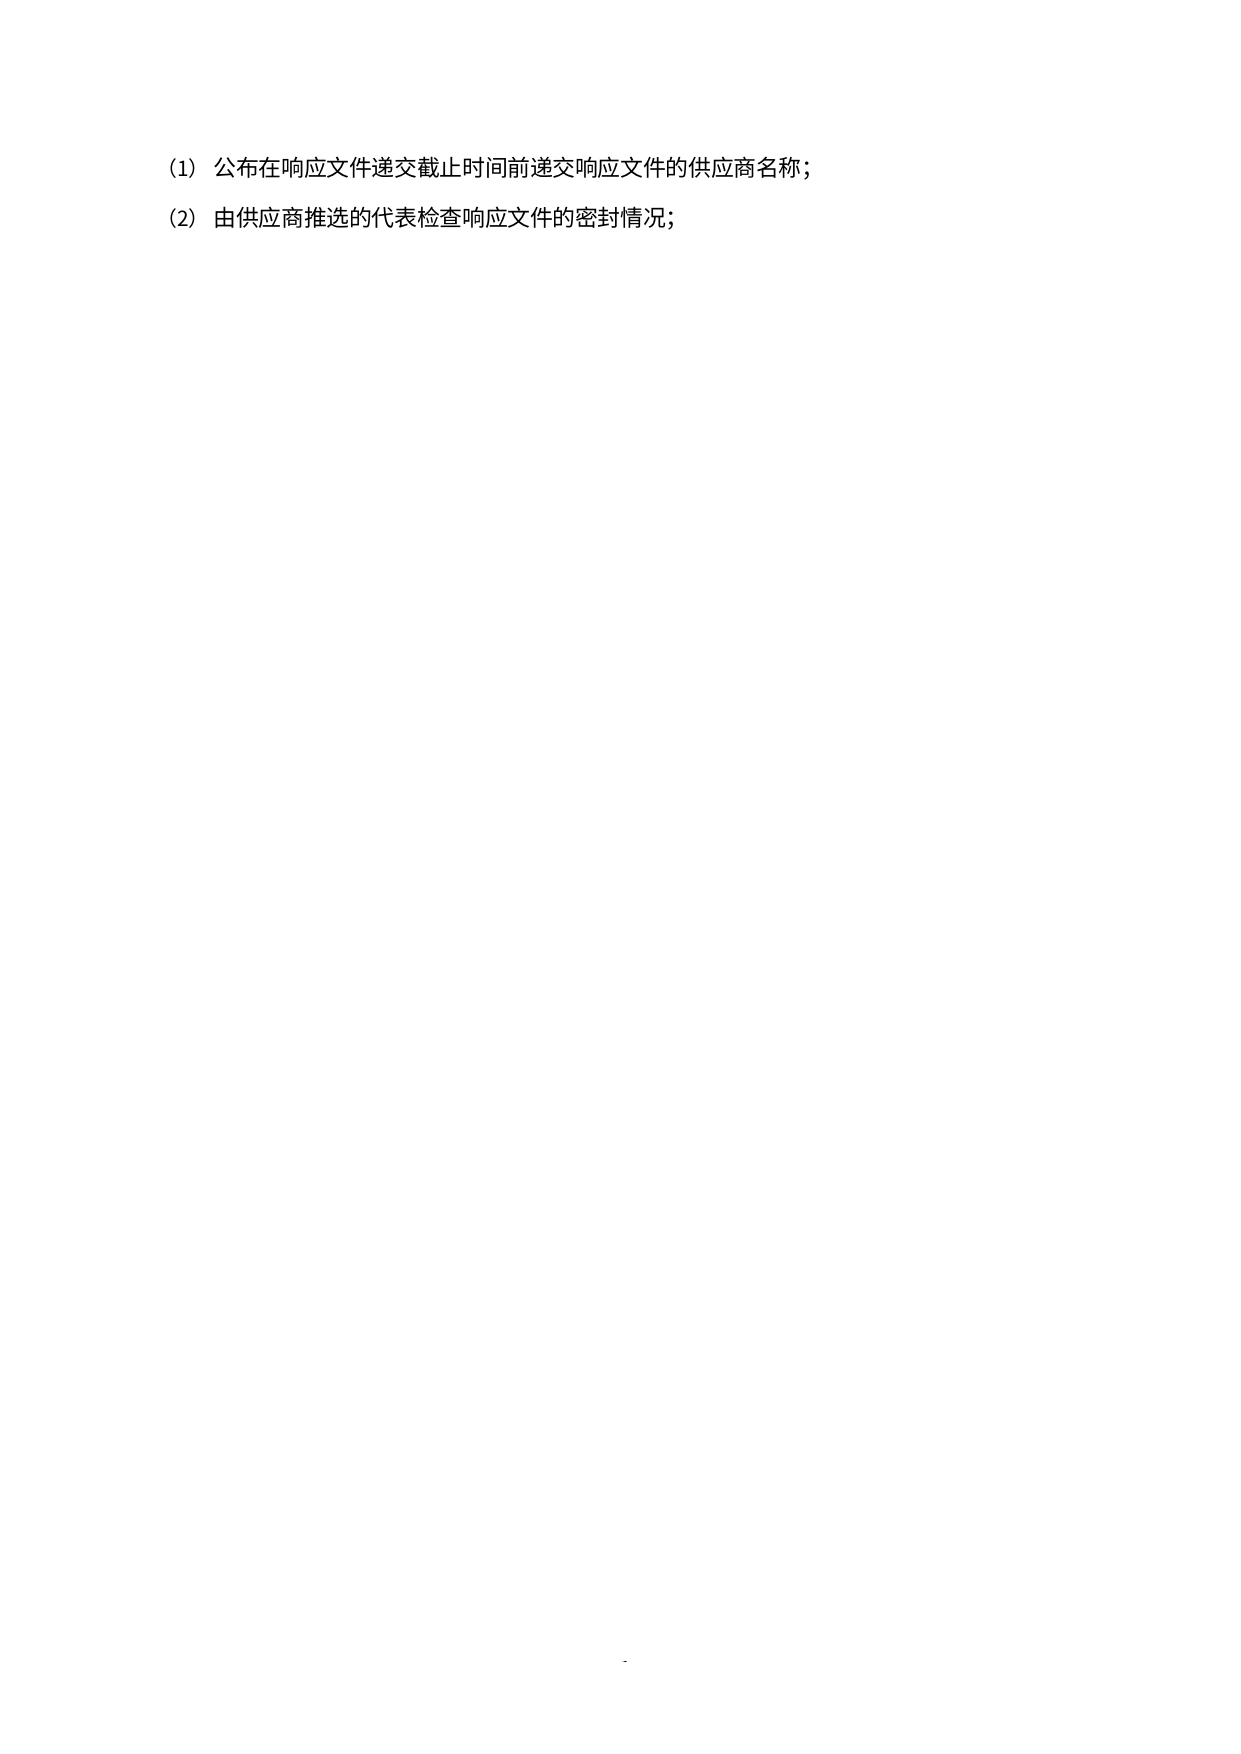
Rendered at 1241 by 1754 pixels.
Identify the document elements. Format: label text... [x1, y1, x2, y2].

subtitle 由供应商推选的代表检查响应文件的密封情况； [156, 200, 1153, 233]
subtitle 公布在响应文件递交截止时间前递交响应文件的供应商名称； [156, 150, 1153, 183]
